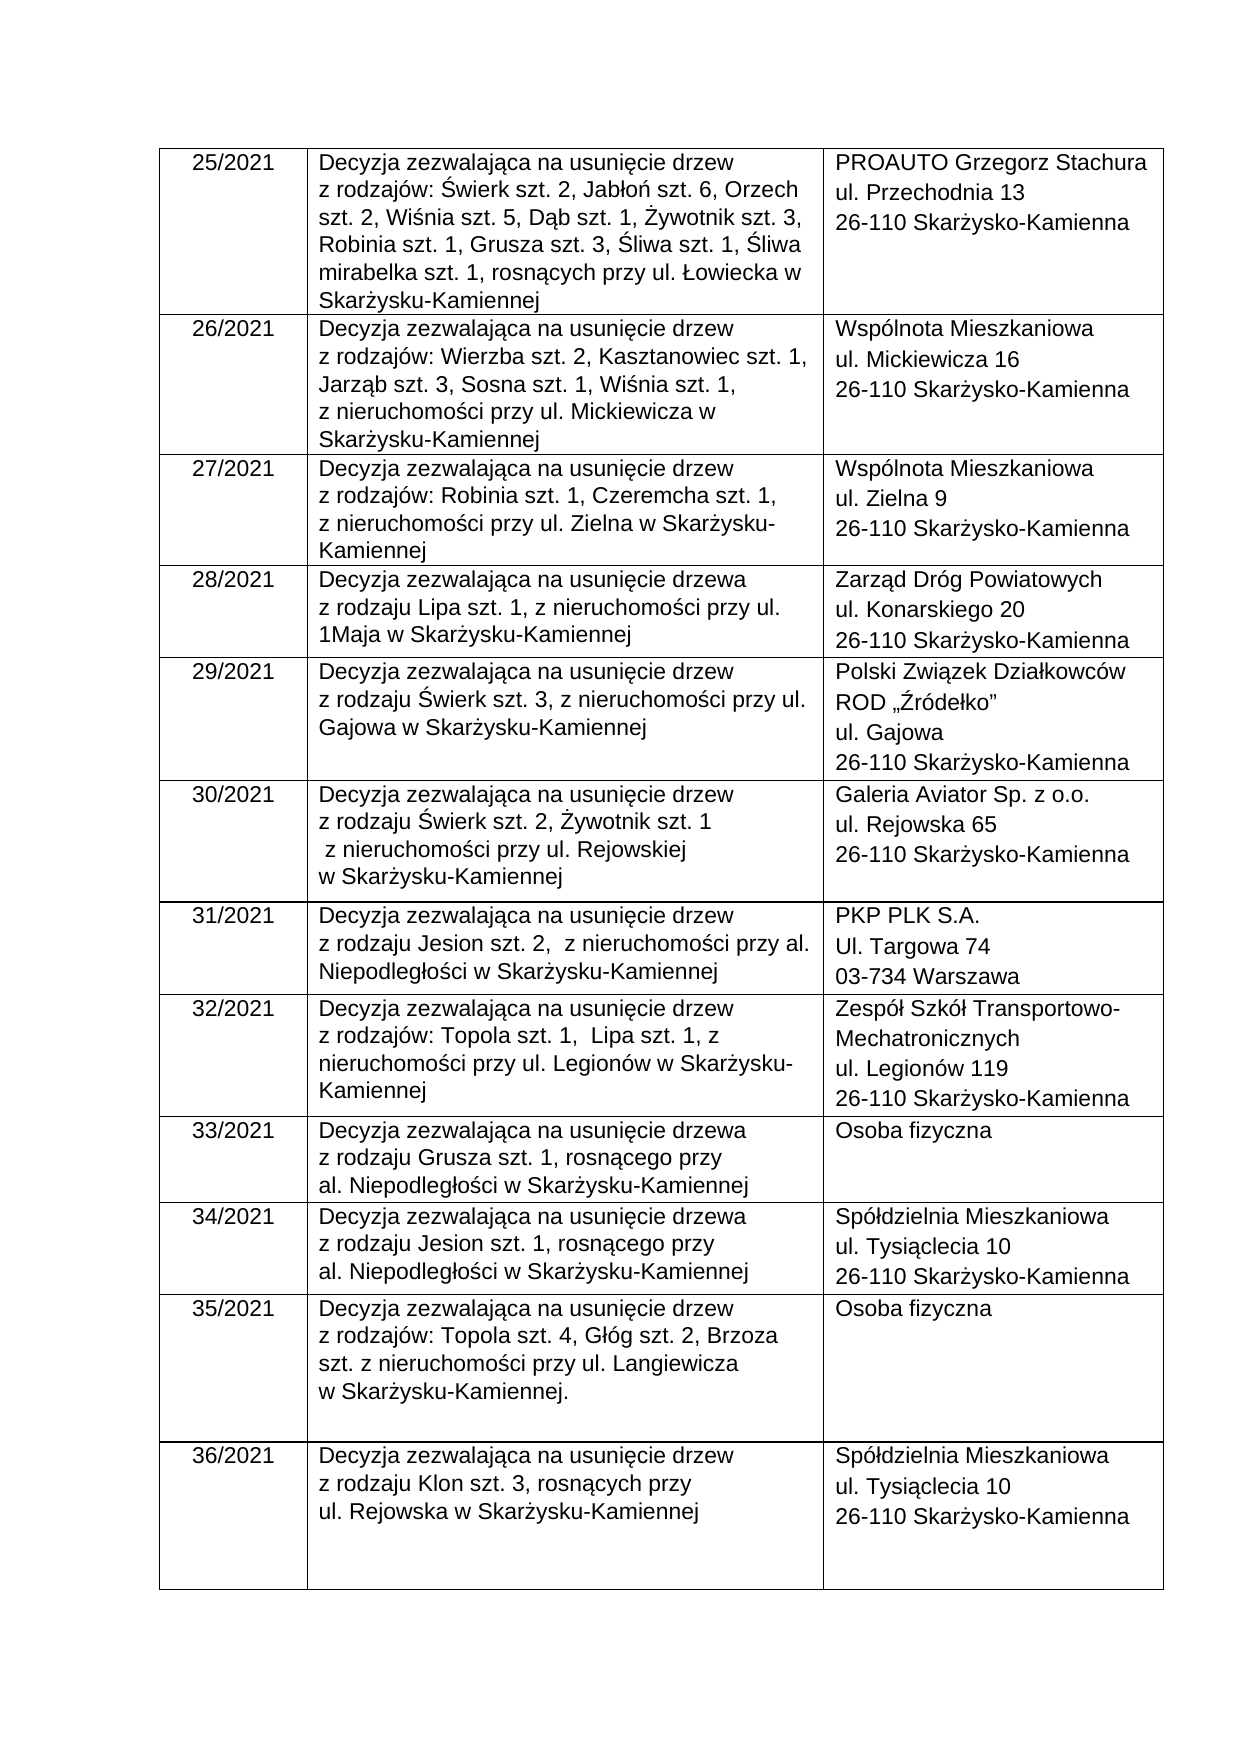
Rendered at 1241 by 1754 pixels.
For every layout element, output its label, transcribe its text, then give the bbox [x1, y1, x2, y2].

table_cell Polski Związek Działkowców ROD „Źródełko” ul. Gajowa 26-110 Skarżysko-Kamienna [824, 658, 1163, 779]
table_cell Decyzja zezwalająca na usunięcie drzewa z rodzaju Jesion szt. 1, rosnącego przy al. Niepodległości w Skarżysku-Kamiennej [308, 1203, 823, 1294]
table_cell Wspólnota Mieszkaniowa ul. Zielna 9 26-110 Skarżysko-Kamienna [824, 455, 1163, 565]
table_cell Decyzja zezwalająca na usunięcie drzewa z rodzaju Grusza szt. 1, rosnącego przy al. Niepodległości w Skarżysku-Kamiennej [308, 1117, 823, 1202]
table_cell Decyzja zezwalająca na usunięcie drzew z rodzajów: Robinia szt. 1, Czeremcha szt. 1, z nieruchomości przy ul. Zielna w Skarżysku-Kamiennej [308, 455, 823, 565]
table_cell 33/2021 [160, 1117, 307, 1202]
table_cell Decyzja zezwalająca na usunięcie drzewa z rodzaju Lipa szt. 1, z nieruchomości przy ul. 1Maja w Skarżysku-Kamiennej [308, 566, 823, 657]
table_cell 34/2021 [160, 1203, 307, 1294]
table_cell Osoba fizyczna [824, 1295, 1163, 1441]
table_cell Decyzja zezwalająca na usunięcie drzew z rodzajów: Świerk szt. 2, Jabłoń szt. 6, Orzech szt. 2, Wiśnia szt. 5, Dąb szt. 1, Żywotnik szt. 3, Robinia szt. 1, Grusza szt. 3, Śliwa szt. 1, Śliwa mirabelka szt. 1, rosnących przy ul. Łowiecka w Skarżysku-Kamiennej [308, 149, 823, 314]
table_cell Decyzja zezwalająca na usunięcie drzew z rodzajów: Topola szt. 4, Głóg szt. 2, Brzoza szt. z nieruchomości przy ul. Langiewicza w Skarżysku-Kamiennej. [308, 1295, 823, 1441]
table_cell 26/2021 [160, 315, 307, 453]
table_cell Galeria Aviator Sp. z o.o. ul. Rejowska 65 26-110 Skarżysko-Kamienna [824, 781, 1163, 901]
table_cell 36/2021 [160, 1443, 307, 1589]
table_cell 30/2021 [160, 781, 307, 901]
table_cell 27/2021 [160, 455, 307, 565]
table_cell Decyzja zezwalająca na usunięcie drzew z rodzaju Świerk szt. 3, z nieruchomości przy ul. Gajowa w Skarżysku-Kamiennej [308, 658, 823, 779]
table_cell Spółdzielnia Mieszkaniowa ul. Tysiąclecia 10 26-110 Skarżysko-Kamienna [824, 1203, 1163, 1294]
table_cell Spółdzielnia Mieszkaniowa ul. Tysiąclecia 10 26-110 Skarżysko-Kamienna [824, 1443, 1163, 1589]
table_cell PROAUTO Grzegorz Stachura ul. Przechodnia 13 26-110 Skarżysko-Kamienna [824, 149, 1163, 314]
table_cell 28/2021 [160, 566, 307, 657]
table_cell Zarząd Dróg Powiatowych ul. Konarskiego 20 26-110 Skarżysko-Kamienna [824, 566, 1163, 657]
table_cell PKP PLK S.A. Ul. Targowa 74 03-734 Warszawa [824, 903, 1163, 993]
table_cell Osoba fizyczna [824, 1117, 1163, 1202]
table_cell 31/2021 [160, 903, 307, 993]
table_cell Decyzja zezwalająca na usunięcie drzew z rodzajów: Wierzba szt. 2, Kasztanowiec szt. 1, Jarząb szt. 3, Sosna szt. 1, Wiśnia szt. 1, z nieruchomości przy ul. Mickiewicza w Skarżysku-Kamiennej [308, 315, 823, 453]
table_cell Decyzja zezwalająca na usunięcie drzew z rodzajów: Topola szt. 1, Lipa szt. 1, z nieruchomości przy ul. Legionów w Skarżysku-Kamiennej [308, 995, 823, 1116]
table_cell Wspólnota Mieszkaniowa ul. Mickiewicza 16 26-110 Skarżysko-Kamienna [824, 315, 1163, 453]
table_cell Zespół Szkół Transportowo-Mechatronicznych ul. Legionów 119 26-110 Skarżysko-Kamienna [824, 995, 1163, 1116]
table_cell 29/2021 [160, 658, 307, 779]
table_cell Decyzja zezwalająca na usunięcie drzew z rodzaju Jesion szt. 2, z nieruchomości przy al. Niepodległości w Skarżysku-Kamiennej [308, 903, 823, 993]
table_cell Decyzja zezwalająca na usunięcie drzew z rodzaju Klon szt. 3, rosnących przy ul. Rejowska w Skarżysku-Kamiennej [308, 1443, 823, 1589]
table_cell 32/2021 [160, 995, 307, 1116]
table_cell 25/2021 [160, 149, 307, 314]
table_cell 35/2021 [160, 1295, 307, 1441]
table_cell Decyzja zezwalająca na usunięcie drzew z rodzaju Świerk szt. 2, Żywotnik szt. 1 z nieruchomości przy ul. Rejowskiej w Skarżysku-Kamiennej [308, 781, 823, 901]
